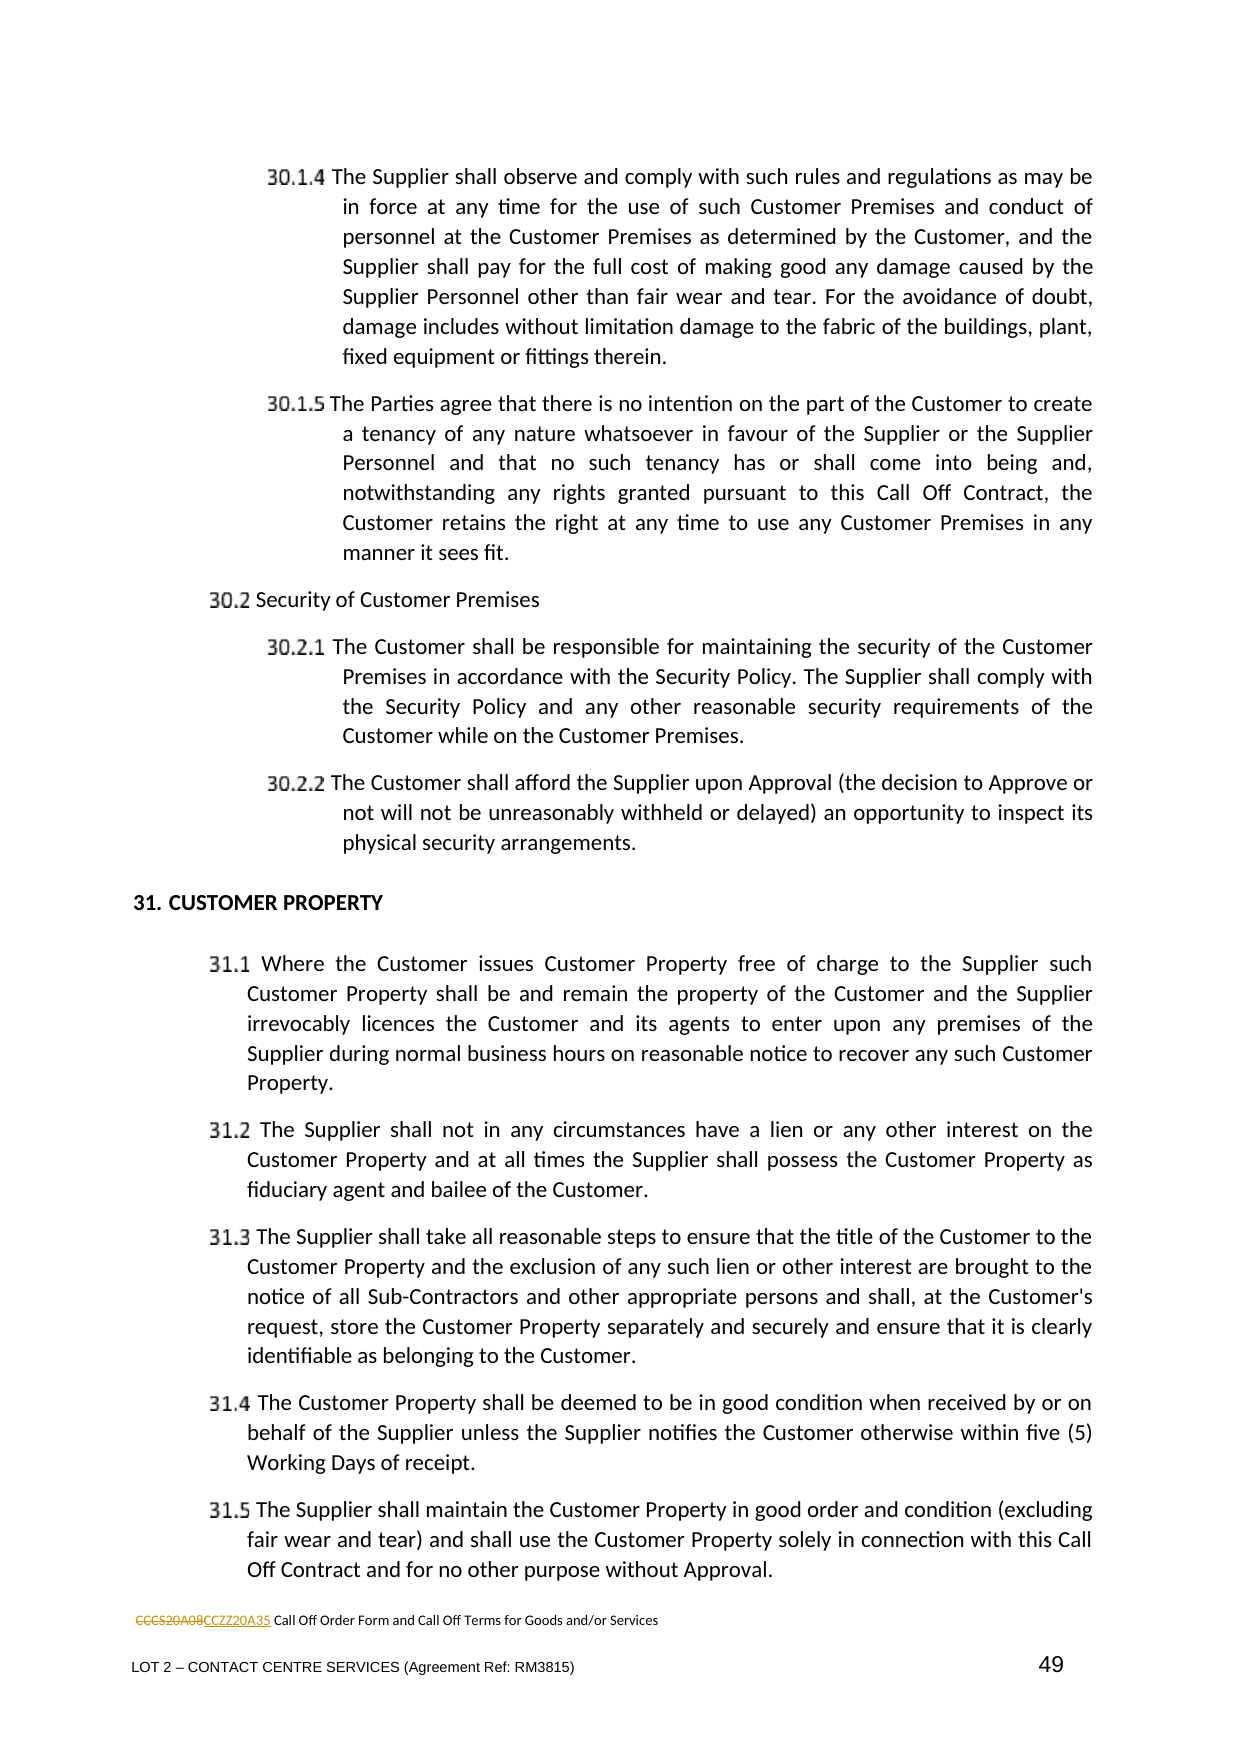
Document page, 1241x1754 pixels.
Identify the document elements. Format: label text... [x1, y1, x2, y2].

text The Parties agree that there is no intention on the part of the Customer to create a tenancy of any nature whatsoever in favour of the Supplier or the Supplier Personnel and that no such tenancy has or shall come into being and, notwithstanding any rights granted pursuant to this Call Off Contract, the Customer retains the right at any time to use any Customer Premises in any manner it sees fit. [267, 389, 1094, 566]
picture [209, 1501, 250, 1518]
text The Customer shall afford the Supplier upon Approval (the decision to Approve or not will not be unreasonably withheld or delayed) an opportunity to inspect its physical security arrangements. [267, 768, 1094, 856]
picture [209, 1228, 250, 1245]
picture [209, 1121, 250, 1138]
text 31. CUSTOMER PROPERTY [133, 888, 1021, 916]
picture [209, 1395, 250, 1411]
picture [267, 395, 324, 411]
text The Customer shall be responsible for maintaining the security of the Customer Premises in accordance with the Security Policy. The Supplier shall comply with the Security Policy and any other reasonable security requirements of the Customer while on the Customer Premises. [267, 632, 1094, 750]
picture [267, 775, 324, 791]
text The Supplier shall take all reasonable steps to ensure that the title of the Customer to the Customer Property and the exclusion of any such lien or other interest are brought to the notice of all Sub-Contractors and other appropriate persons and shall, at the Customer's request, store the Customer Property separately and securely and ensure that it is clearly identifiable as belonging to the Customer. [210, 1222, 1094, 1370]
picture [267, 168, 325, 185]
picture [209, 955, 250, 972]
text The Supplier shall not in any circumstances have a lien or any other interest on the Customer Property and at all times the Supplier shall possess the Customer Property as fiduciary agent and bailee of the Customer. [210, 1115, 1094, 1203]
text The Supplier shall observe and comply with such rules and regulations as may be in force at any time for the use of such Customer Premises and conduct of personnel at the Customer Premises as determined by the Customer, and the Supplier shall pay for the full cost of making good any damage caused by the Supplier Personnel other than fair wear and tear. For the avoidance of doubt, damage includes without limitation damage to the fabric of the buildings, plant, fixed equipment or fittings therein. [267, 162, 1094, 370]
text The Customer Property shall be deemed to be in good condition when received by or on behalf of the Supplier unless the Supplier notifies the Customer otherwise within five (5) Working Days of receipt. [210, 1388, 1094, 1476]
text Security of Customer Premises [210, 585, 1094, 613]
text Where the Customer issues Customer Property free of charge to the Supplier such Customer Property shall be and remain the property of the Customer and the Supplier irrevocably licences the Customer and its agents to enter upon any premises of the Supplier during normal business hours on reasonable notice to recover any such Customer Property. [210, 949, 1094, 1097]
text The Supplier shall maintain the Customer Property in good order and condition (excluding fair wear and tear) and shall use the Customer Property solely in connection with this Call Off Contract and for no other purpose without Approval. [210, 1495, 1094, 1583]
picture [209, 591, 250, 608]
picture [267, 638, 324, 655]
